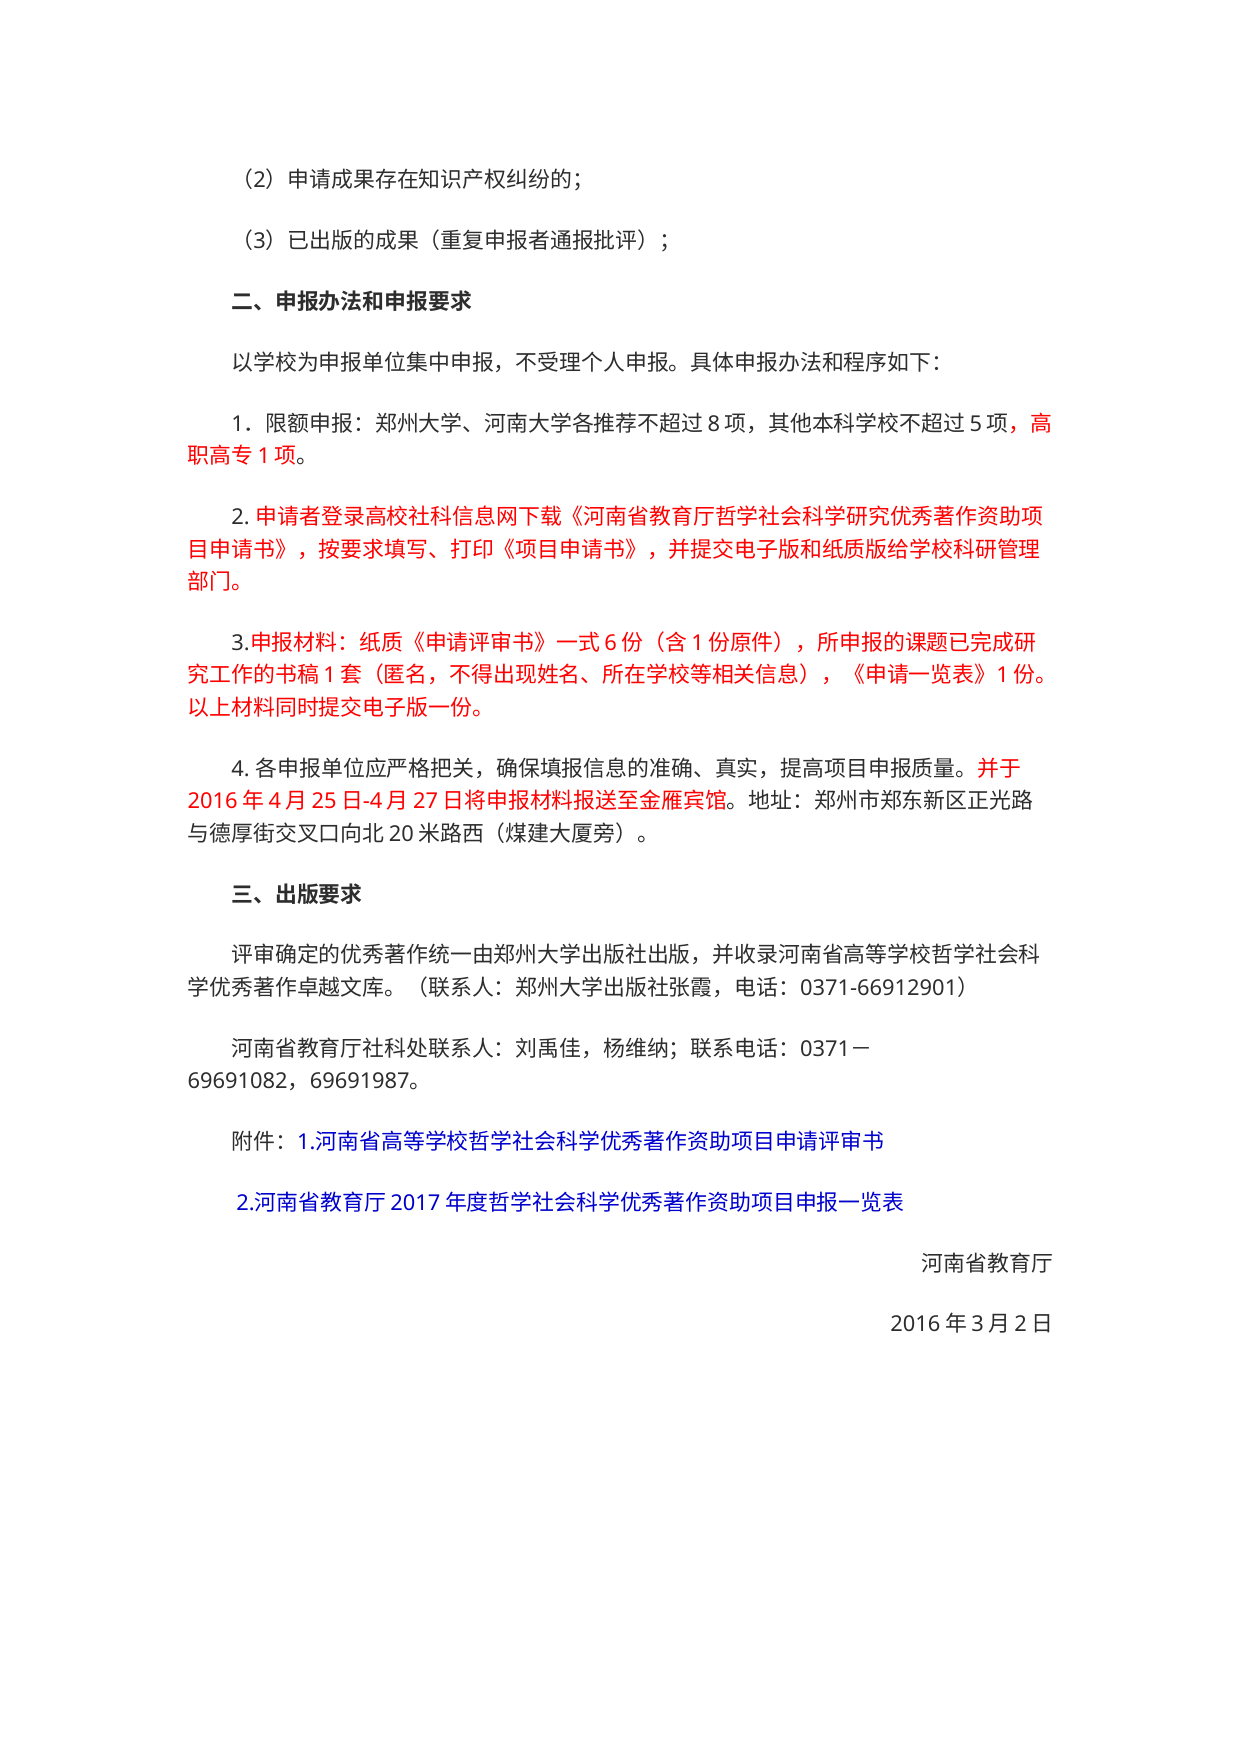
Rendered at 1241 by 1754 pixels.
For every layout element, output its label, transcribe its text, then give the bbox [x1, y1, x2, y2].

text 2.河南省教育厅2017年度哲学社会科学优秀著作资助项目申报一览表 [187, 1184, 1053, 1217]
text 4. 各申报单位应严格把关，确保填报信息的准确、真实，提高项目申报质量。并于2016年4月25日-4月27日将申报材料报送至金雁宾馆。地址：郑州市郑东新区正光路与德厚街交叉口向北20米路西（煤建大厦旁）。 [187, 750, 1053, 848]
text 2016年3月2日 [187, 1306, 1053, 1339]
text （3）已出版的成果（重复申报者通报批评）； [187, 223, 1053, 255]
text 3.申报材料：纸质《申请评审书》一式6份（含1份原件），所申报的课题已完成研究工作的书稿1套（匿名，不得出现姓名、所在学校等相关信息），《申请一览表》1份。以上材料同时提交电子版一份。 [187, 624, 1053, 722]
text 2. 申请者登录高校社科信息网下载《河南省教育厅哲学社会科学研究优秀著作资助项目申请书》，按要求填写、打印《项目申请书》，并提交电子版和纸质版给学校科研管理部门。 [187, 499, 1053, 596]
text 附件：1.河南省高等学校哲学社会科学优秀著作资助项目申请评审书 [187, 1124, 1053, 1156]
text 河南省教育厅社科处联系人：刘禹佳，杨维纳；联系电话：0371－69691082，69691987。 [187, 1030, 1053, 1095]
text 二、申报办法和申报要求 [187, 284, 1053, 316]
text 以学校为申报单位集中申报，不受理个人申报。具体申报办法和程序如下： [187, 344, 1053, 377]
text 1．限额申报：郑州大学、河南大学各推荐不超过8项，其他本科学校不超过5项，高职高专1项。 [187, 405, 1053, 470]
text （2）申请成果存在知识产权纠纷的； [187, 162, 1053, 194]
text 河南省教育厅 [187, 1245, 1053, 1278]
text 评审确定的优秀著作统一由郑州大学出版社出版，并收录河南省高等学校哲学社会科学优秀著作卓越文库。（联系人：郑州大学出版社张霞，电话：0371-66912901） [187, 937, 1053, 1002]
text 三、出版要求 [187, 876, 1053, 909]
